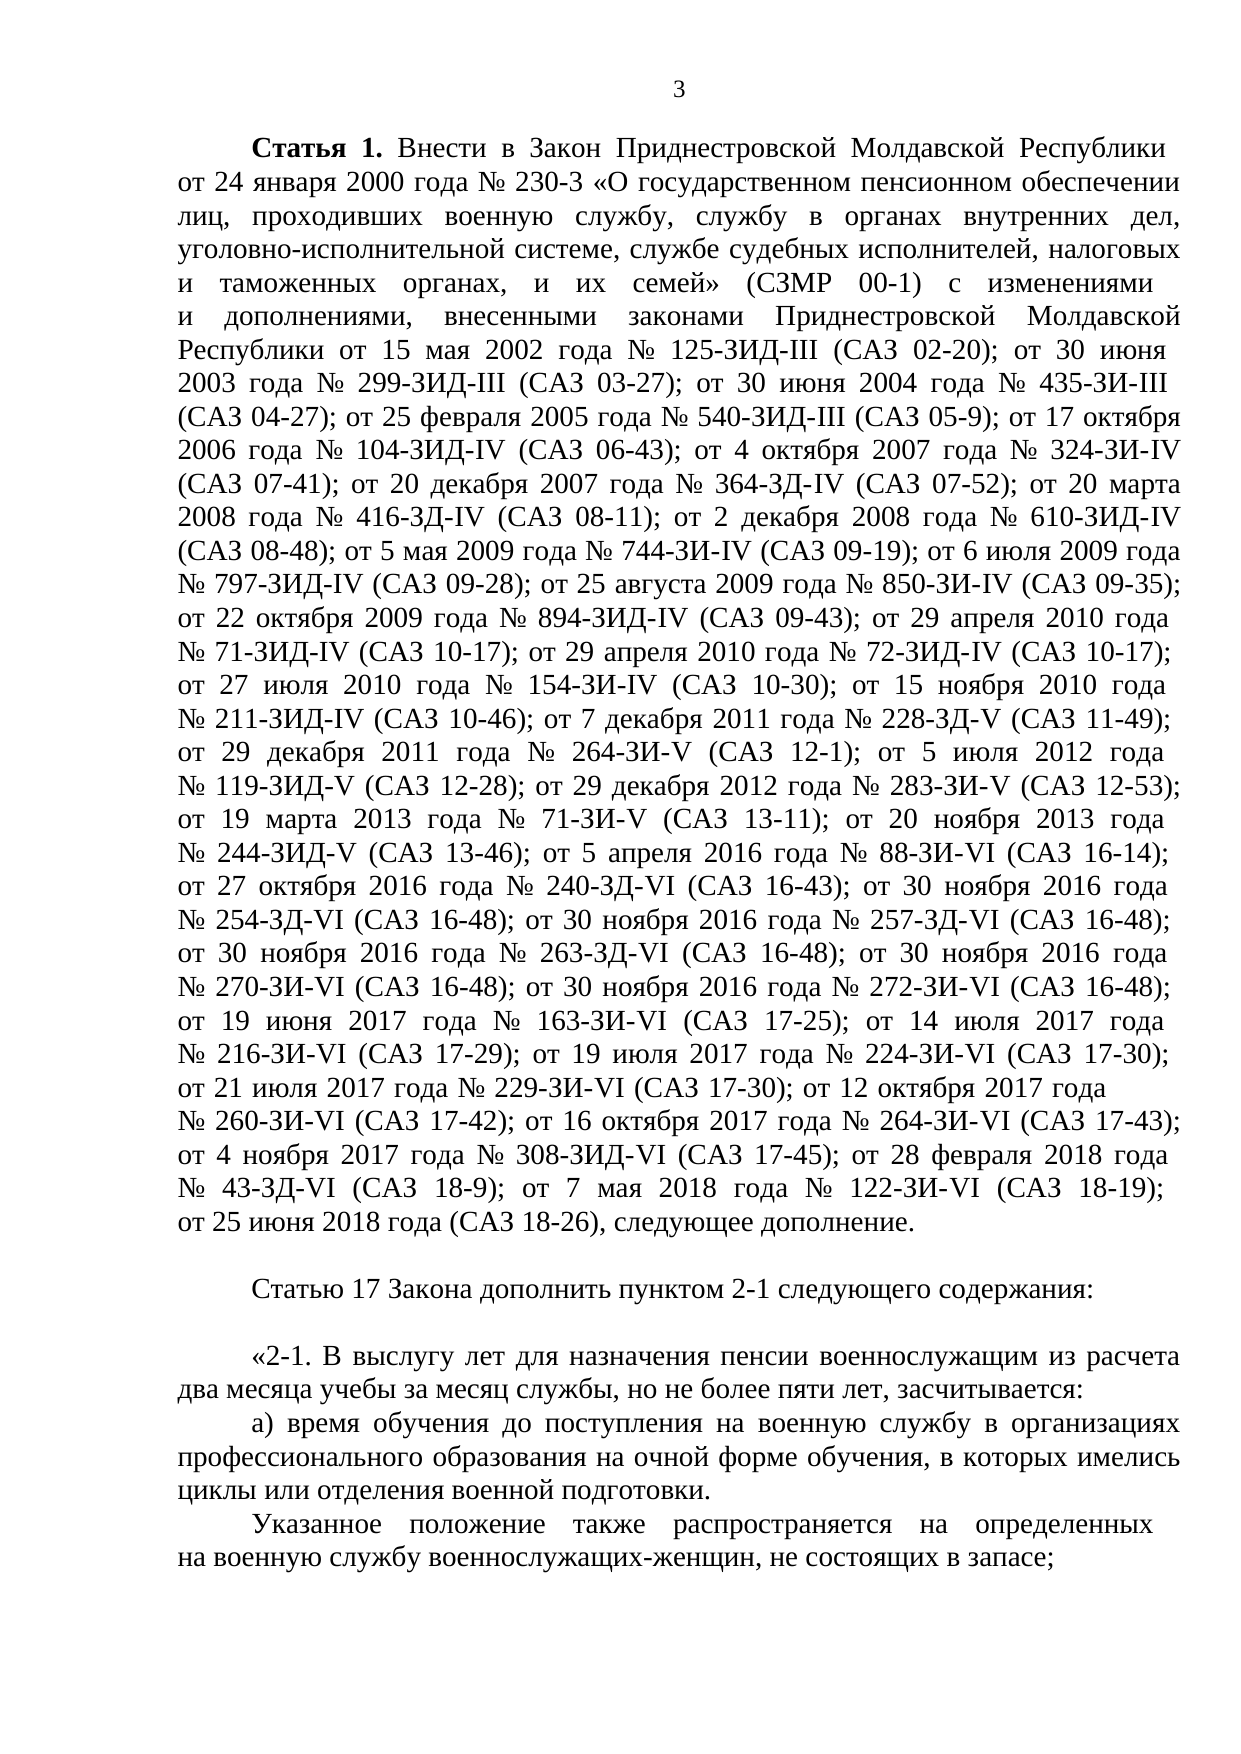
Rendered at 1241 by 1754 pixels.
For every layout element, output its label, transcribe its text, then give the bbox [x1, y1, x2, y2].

text «2-1. В выслугу лет для назначения пенсии военнослужащим из расчета два месяца учебы за месяц службы, но не более пяти лет, засчитывается: [177, 1338, 1181, 1405]
text Указанное положение также распространяется на определенных на военную службу военнослужащих-женщин, не состоящих в запасе; [177, 1506, 1181, 1573]
text Статью 17 Закона дополнить пунктом 2-1 следующего содержания: [177, 1271, 1181, 1304]
text Статья 1. Внести в Закон Приднестровской Молдавской Республики от 24 января 2000 года № 230-3 «О государственном пенсионном обеспечении лиц, проходивших военную службу, службу в органах внутренних дел, уголовно-исполнительной системе, службе судебных исполнителей, налоговых и таможенных органах, и их семей» (СЗМР 00-1) с изменениями и дополнениями, внесенными законами Приднестровской Молдавской Республики от 15 мая 2002 года № 125-ЗИД-III (САЗ 02-20); от 30 июня 2003 года № 299-ЗИД-III (САЗ 03-27); от 30 июня 2004 года № 435-ЗИ-III (САЗ 04-27); от 25 февраля 2005 года № 540-ЗИД-III (САЗ 05-9); от 17 октября 2006 года № 104-ЗИД-IV (САЗ 06-43); от 4 октября 2007 года № 324-ЗИ-IV (САЗ 07-41); от 20 декабря 2007 года № 364-ЗД-IV (САЗ 07-52); от 20 марта 2008 года № 416-ЗД-IV (САЗ 08-11); от 2 декабря 2008 года № 610-ЗИД-IV (САЗ 08-48); от 5 мая 2009 года № 744-ЗИ-IV (САЗ 09-19); от 6 июля 2009 года № 797-ЗИД-IV (САЗ 09-28); от 25 августа 2009 года № 850-ЗИ-IV (САЗ 09-35); от 22 октября 2009 года № 894-ЗИД-IV (САЗ 09-43); от 29 апреля 2010 года № 71-ЗИД-IV (САЗ 10-17); от 29 апреля 2010 года № 72-ЗИД-IV (САЗ 10-17); от 27 июля 2010 года № 154-ЗИ-IV (САЗ 10-30); от 15 ноября 2010 года № 211-ЗИД-IV (САЗ 10-46); от 7 декабря 2011 года № 228-ЗД-V (САЗ 11-49); от 29 декабря 2011 года № 264-ЗИ-V (САЗ 12-1); от 5 июля 2012 года № 119-ЗИД-V (САЗ 12-28); от 29 декабря 2012 года № 283-ЗИ-V (САЗ 12-53); от 19 марта 2013 года № 71-ЗИ-V (САЗ 13-11); от 20 ноября 2013 года № 244-ЗИД-V (САЗ 13-46); от 5 апреля 2016 года № 88-ЗИ-VI (САЗ 16-14); от 27 октября 2016 года № 240-ЗД-VI (САЗ 16-43); от 30 ноября 2016 года № 254-ЗД-VI (САЗ 16-48); от 30 ноября 2016 года № 257-ЗД-VI (САЗ 16-48); от 30 ноября 2016 года № 263-ЗД-VI (САЗ 16-48); от 30 ноября 2016 года № 270-ЗИ-VI (САЗ 16-48); от 30 ноября 2016 года № 272-ЗИ-VI (САЗ 16-48); от 19 июня 2017 года № 163-ЗИ-VI (САЗ 17-25); от 14 июля 2017 года № 216-ЗИ-VI (САЗ 17-29); от 19 июля 2017 года № 224-ЗИ-VI (САЗ 17-30); от 21 июля 2017 года № 229-ЗИ-VI (САЗ 17-30); от 12 октября 2017 года № 260-ЗИ-VI (САЗ 17-42); от 16 октября 2017 года № 264-ЗИ-VI (САЗ 17-43); от 4 ноября 2017 года № 308-ЗИД-VI (САЗ 17-45); от 28 февраля 2018 года № 43-ЗД-VI (САЗ 18-9); от 7 мая 2018 года № 122-ЗИ-VI (САЗ 18-19); от 25 июня 2018 года (САЗ 18-26), следующее дополнение. [177, 131, 1181, 1237]
text а) время обучения до поступления на военную службу в организациях профессионального образования на очной форме обучения, в которых имелись циклы или отделения военной подготовки. [177, 1405, 1181, 1506]
